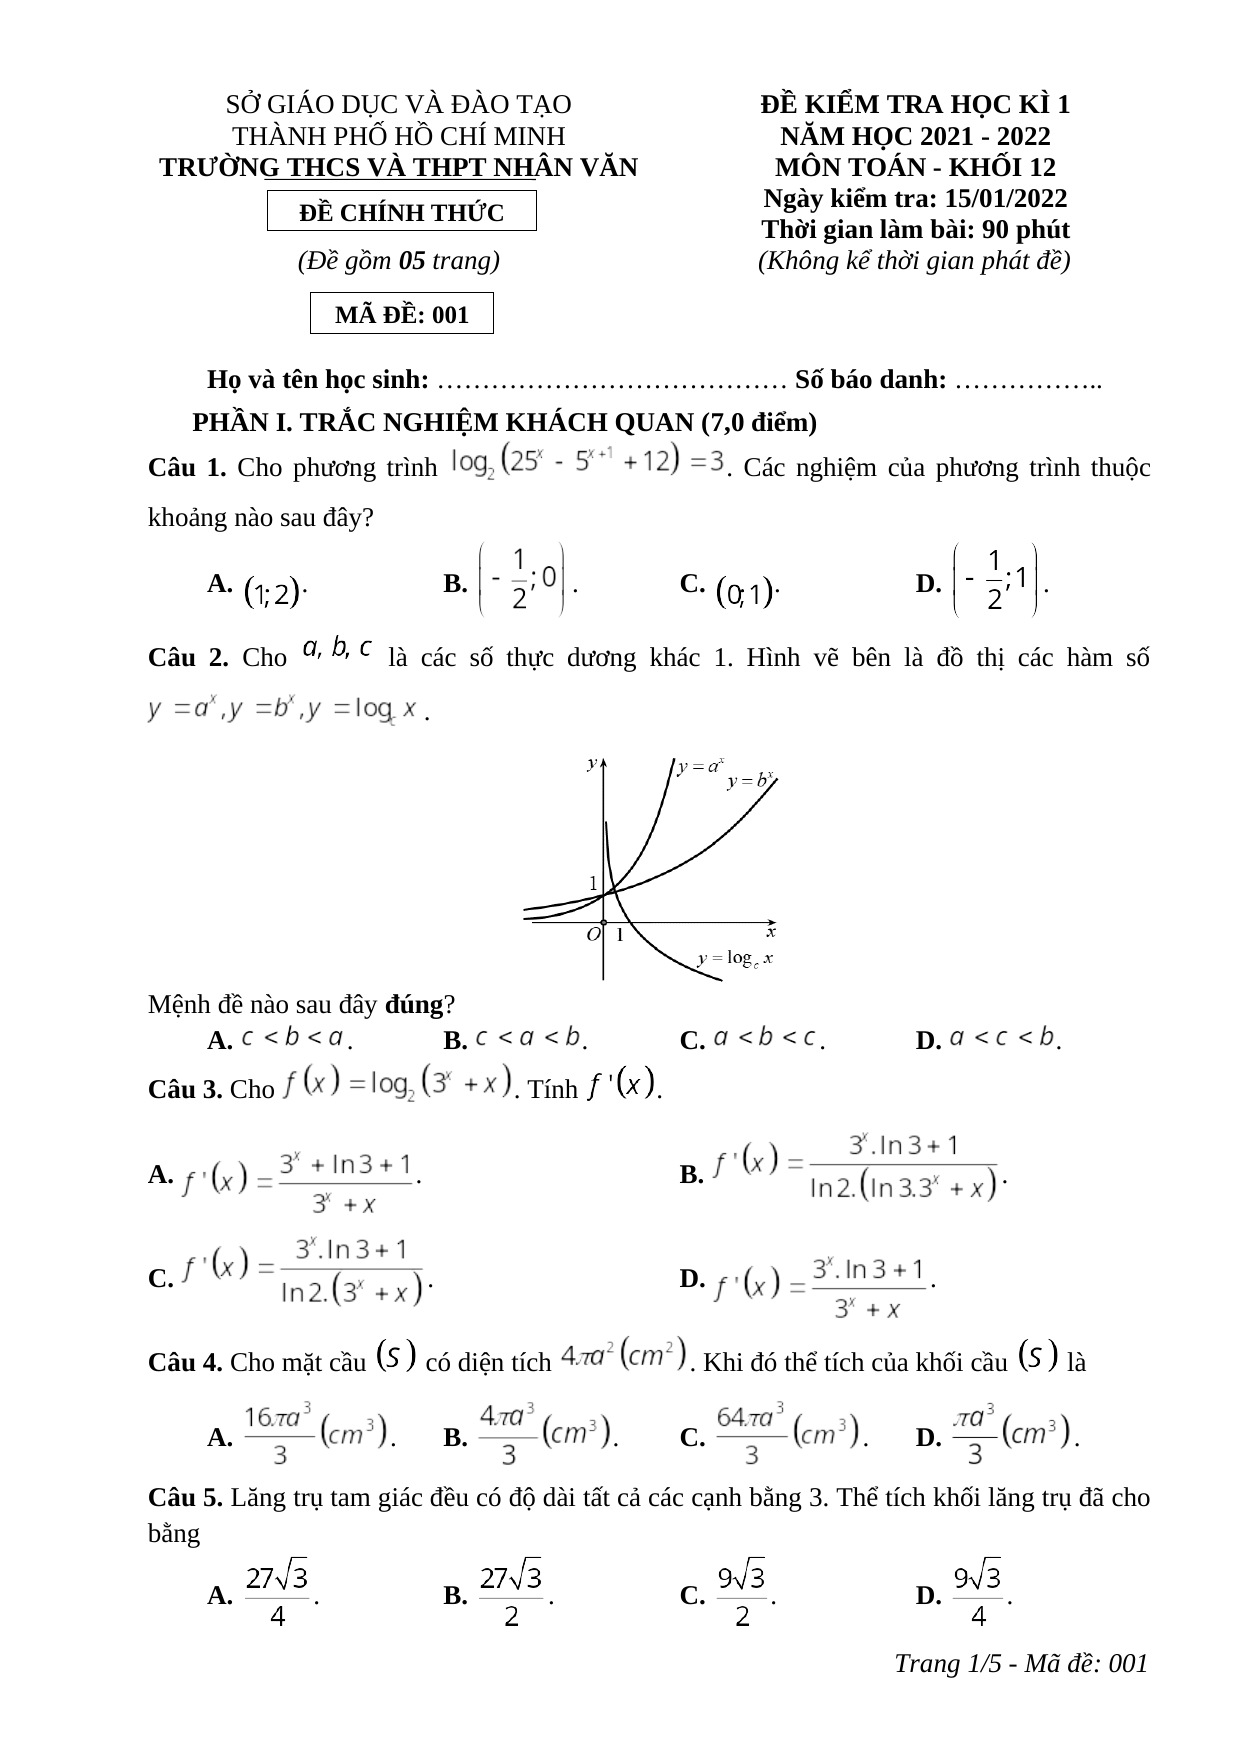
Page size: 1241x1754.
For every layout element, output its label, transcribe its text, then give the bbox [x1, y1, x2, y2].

text A. . B. . C. . D. . [148, 1023, 1152, 1055]
text SỞ GIÁO DỤC VÀ ĐÀO TẠO ĐỀ KIỂM TRA HỌC KÌ 1 [148, 89, 1152, 120]
text TRƯỜNG THCS VÀ THPT NHÂN VĂN MÔN TOÁN - KHỐI 12 [148, 151, 1152, 182]
text Câu 3. Cho . Tính . [148, 1060, 1152, 1119]
text (Đề gồm 05 trang) (Không kể thời gian phát đề) [148, 244, 1152, 276]
text Mệnh đề nào sau đây đúng? [148, 988, 1152, 1019]
text Câu 4. Cho mặt cầu có diện tích . Khi đó thể tích của khối cầu là [148, 1333, 1152, 1391]
text Câu 2. Cho là các số thực dương khác 1. Hình vẽ bên là đồ thị các hàm số . [148, 633, 1152, 736]
text Câu 1. Cho phương trình . Các nghiệm của phương trình thuộc khoảng nào sau đây? [148, 438, 1152, 532]
text C. . D. . [148, 1228, 1152, 1328]
text A. . B. . [148, 1123, 1152, 1223]
picture [515, 741, 784, 984]
text A. . B. . C. . D. . [148, 1396, 1152, 1477]
text A. . B. . C. . D. . [148, 537, 1152, 628]
text Họ và tên học sinh: ………………………………… Số báo danh: …………….. [148, 363, 1152, 394]
text Ngày kiểm tra: 15/01/2022 [148, 182, 1152, 213]
text A. . B. . C. . D. . [148, 1553, 1152, 1637]
text Thời gian làm bài: 90 phút [148, 213, 1152, 244]
text THÀNH PHỐ HỒ CHÍ MINH NĂM HỌC 2021 - 2022 [148, 120, 1152, 151]
text Câu 5. Lăng trụ tam giác đều có độ dài tất cả các cạnh bằng 3. Thể tích khối lăng trụ đã cho bằng [148, 1481, 1152, 1548]
text PHẦN I. TRẮC NGHIỆM KHÁCH QUAN (7,0 điểm) [148, 406, 1152, 438]
